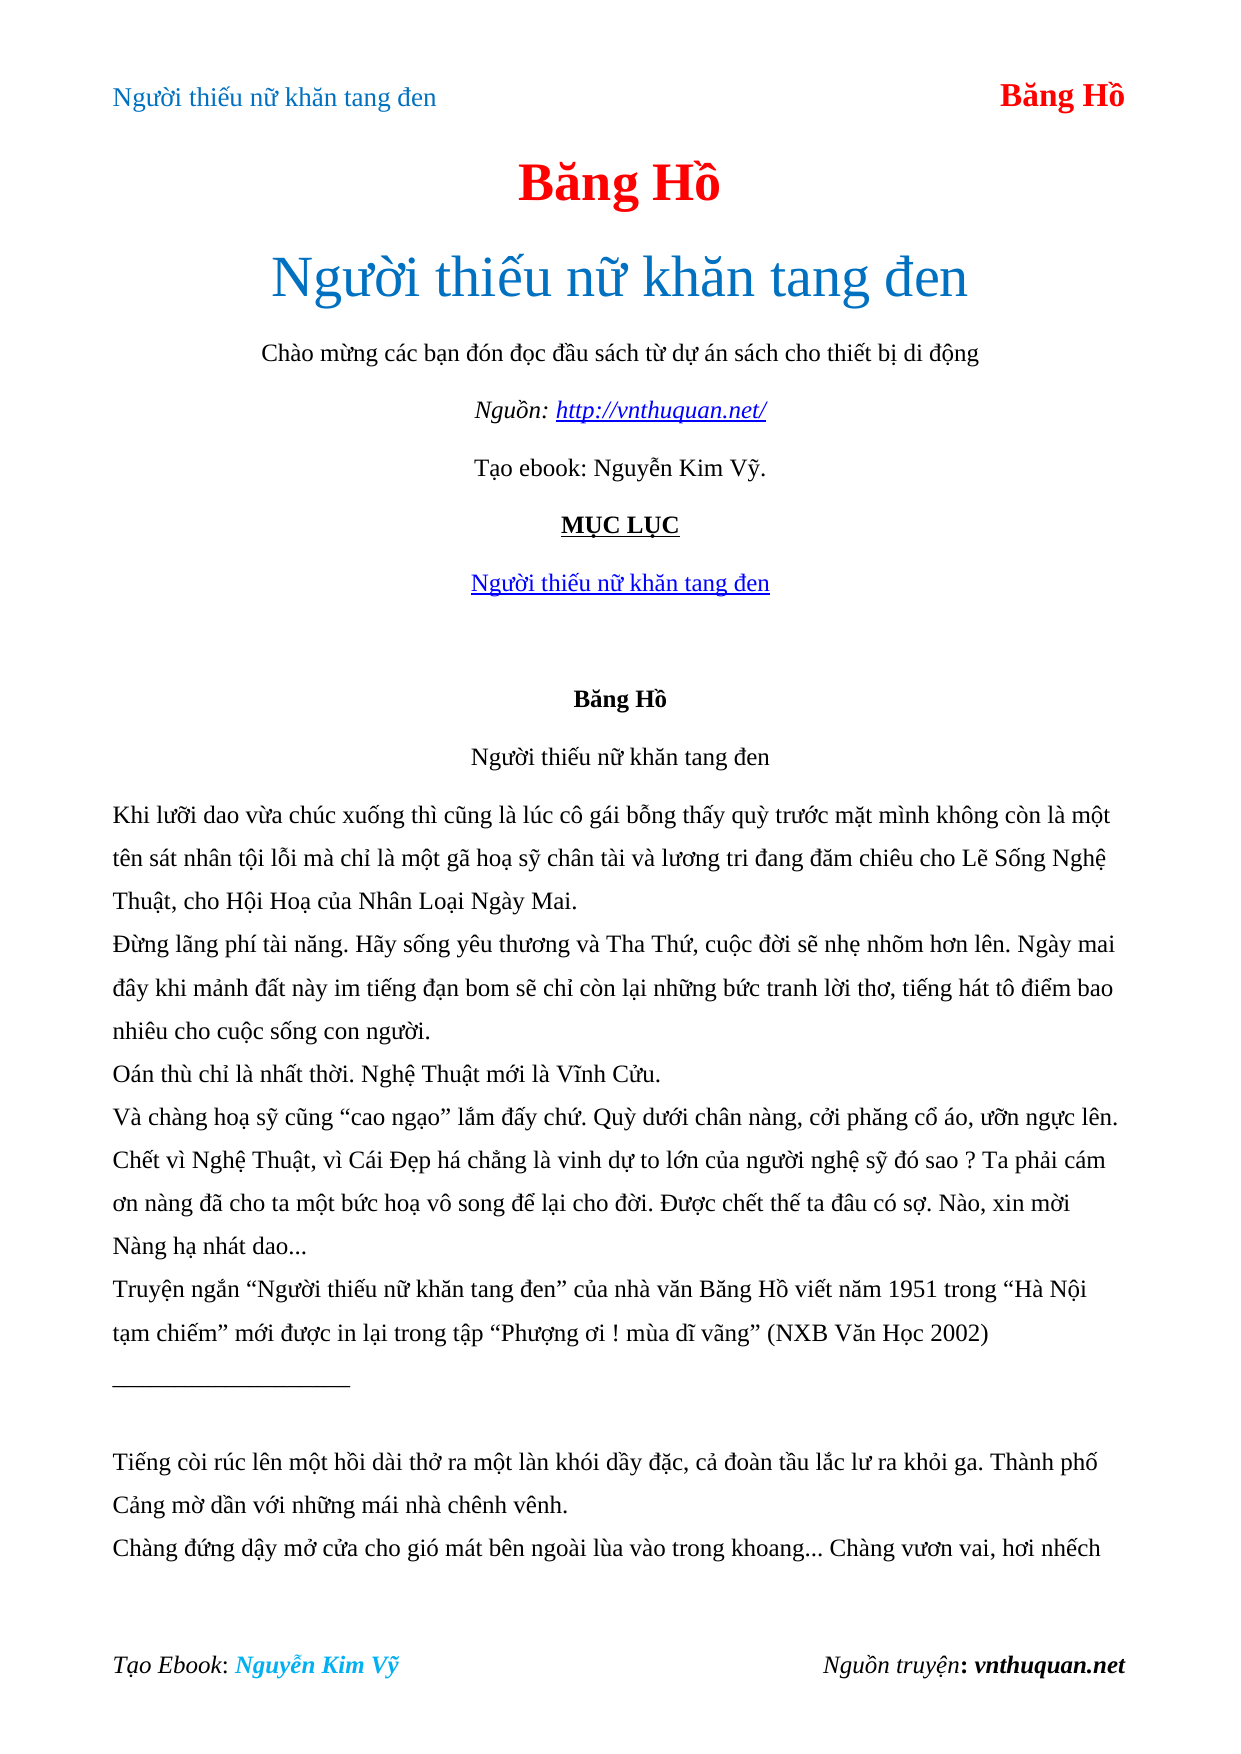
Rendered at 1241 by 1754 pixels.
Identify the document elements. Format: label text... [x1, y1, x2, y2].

text Người thiếu nữ khăn tang đen [112, 742, 1128, 771]
text MỤC LỤC [112, 511, 1128, 539]
text Băng Hồ [112, 684, 1128, 713]
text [112, 800, 1128, 1562]
text Băng Hồ [112, 150, 1128, 212]
text Chào mừng các bạn đón đọc đầu sách từ dự án sách cho thiết bị di động Nguồn: http://vnthuquan.net/ Tạo ebook: Nguyễn Kim Vỹ. [112, 338, 1128, 481]
text Người thiếu nữ khăn tang đen [112, 241, 1128, 308]
text Người thiếu nữ khăn tang đen [112, 568, 1128, 597]
